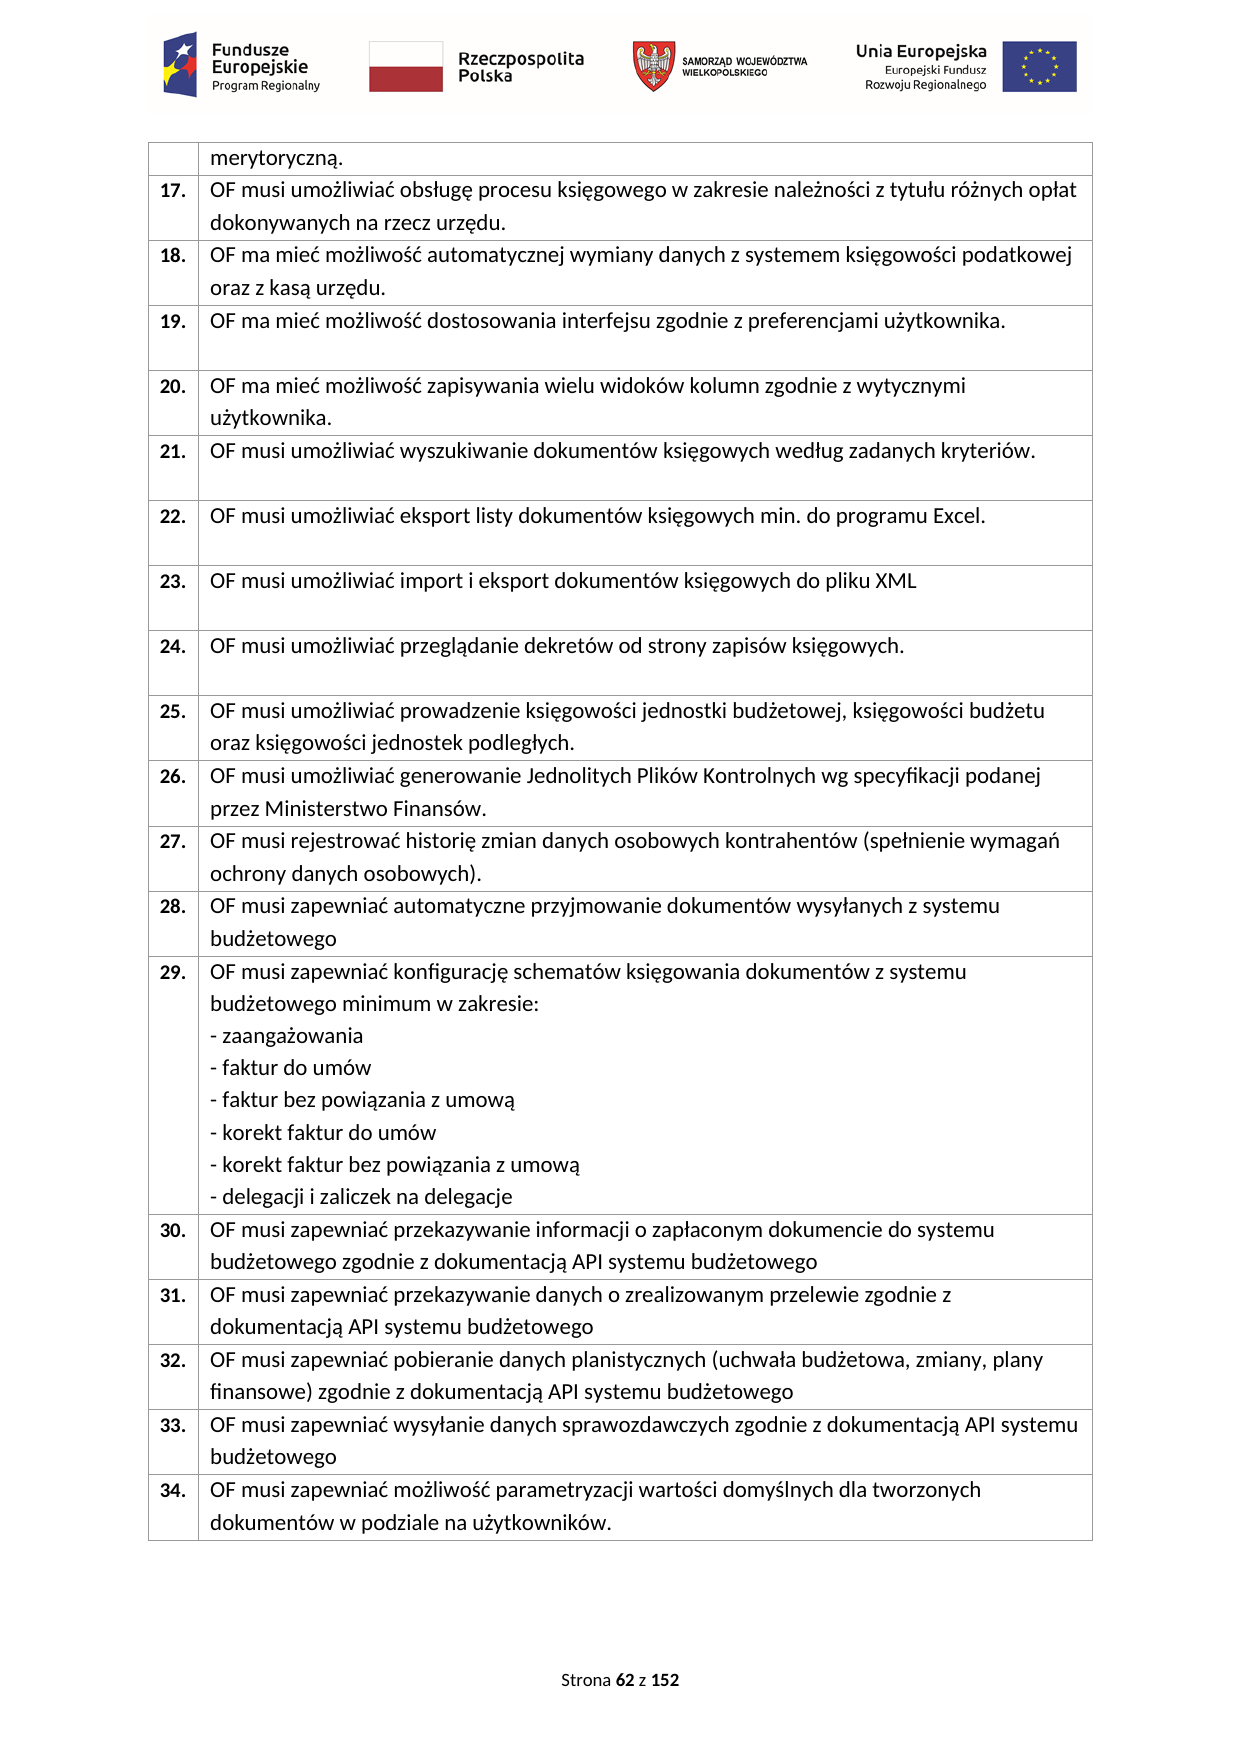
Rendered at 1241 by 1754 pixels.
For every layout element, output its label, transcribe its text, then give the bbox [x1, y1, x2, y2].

table_cell [149, 176, 198, 239]
table_cell [149, 241, 198, 305]
table_cell [149, 1345, 198, 1409]
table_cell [199, 143, 1092, 174]
table_cell [149, 827, 198, 891]
table_cell [149, 892, 198, 956]
table_cell OF musi zapewniać automatyczne przyjmowanie dokumentów wysyłanych z systemu budżetowego [199, 892, 1092, 956]
table_cell OF musi zapewniać wysyłanie danych sprawozdawczych zgodnie z dokumentacją API systemu budżetowego [199, 1410, 1092, 1474]
table_cell OF musi zapewniać możliwość parametryzacji wartości domyślnych dla tworzonych dokumentów w podziale na użytkowników. [199, 1475, 1092, 1539]
table_cell [149, 1280, 198, 1344]
table_cell OF musi rejestrować historię zmian danych osobowych kontrahentów (spełnienie wymagań ochrony danych osobowych). [199, 827, 1092, 891]
table_cell OF ma mieć możliwość dostosowania interfejsu zgodnie z preferencjami użytkownika. [199, 306, 1092, 370]
table_cell [149, 143, 198, 174]
table_cell [149, 696, 198, 760]
table_cell OF musi zapewniać pobieranie danych planistycznych (uchwała budżetowa, zmiany, plany finansowe) zgodnie z dokumentacją API systemu budżetowego [199, 1345, 1092, 1409]
table_cell OF musi umożliwiać eksport listy dokumentów księgowych min. do programu Excel. [199, 501, 1092, 565]
table_cell OF musi umożliwiać obsługę procesu księgowego w zakresie należności z tytułu różnych opłat dokonywanych na rzecz urzędu. [199, 176, 1092, 239]
table_cell [149, 957, 198, 1214]
table_cell [149, 371, 198, 435]
table_cell OF musi zapewniać przekazywanie danych o zrealizowanym przelewie zgodnie z dokumentacją API systemu budżetowego [199, 1280, 1092, 1344]
picture [147, 14, 1093, 114]
table_cell [149, 1215, 198, 1279]
table_cell OF ma mieć możliwość zapisywania wielu widoków kolumn zgodnie z wytycznymi użytkownika. [199, 371, 1092, 435]
table_cell [149, 1410, 198, 1474]
table_cell OF musi umożliwiać import i eksport dokumentów księgowych do pliku XML [199, 566, 1092, 630]
table_cell [149, 761, 198, 826]
table_cell OF musi zapewniać konfigurację schematów księgowania dokumentów z systemu budżetowego minimum w zakresie: - zaangażowania - faktur do umów - faktur bez powiązania z umową - korekt faktur do umów - korekt faktur bez powiązania z umową - delegacji i zaliczek na delegacje [199, 957, 1092, 1214]
table_cell [149, 566, 198, 630]
table_cell OF musi umożliwiać przeglądanie dekretów od strony zapisów księgowych. [199, 631, 1092, 695]
table_cell OF ma mieć możliwość automatycznej wymiany danych z systemem księgowości podatkowej oraz z kasą urzędu. [199, 241, 1092, 305]
table_cell [149, 306, 198, 370]
table_cell [149, 1475, 198, 1539]
table_cell OF musi umożliwiać wyszukiwanie dokumentów księgowych według zadanych kryteriów. [199, 436, 1092, 500]
table_cell OF musi umożliwiać prowadzenie księgowości jednostki budżetowej, księgowości budżetu oraz księgowości jednostek podległych. [199, 696, 1092, 760]
table_cell [149, 436, 198, 500]
table_cell [149, 631, 198, 695]
table_cell [149, 501, 198, 565]
table_cell OF musi umożliwiać generowanie Jednolitych Plików Kontrolnych wg specyfikacji podanej przez Ministerstwo Finansów. [199, 761, 1092, 826]
table_cell OF musi zapewniać przekazywanie informacji o zapłaconym dokumencie do systemu budżetowego zgodnie z dokumentacją API systemu budżetowego [199, 1215, 1092, 1279]
